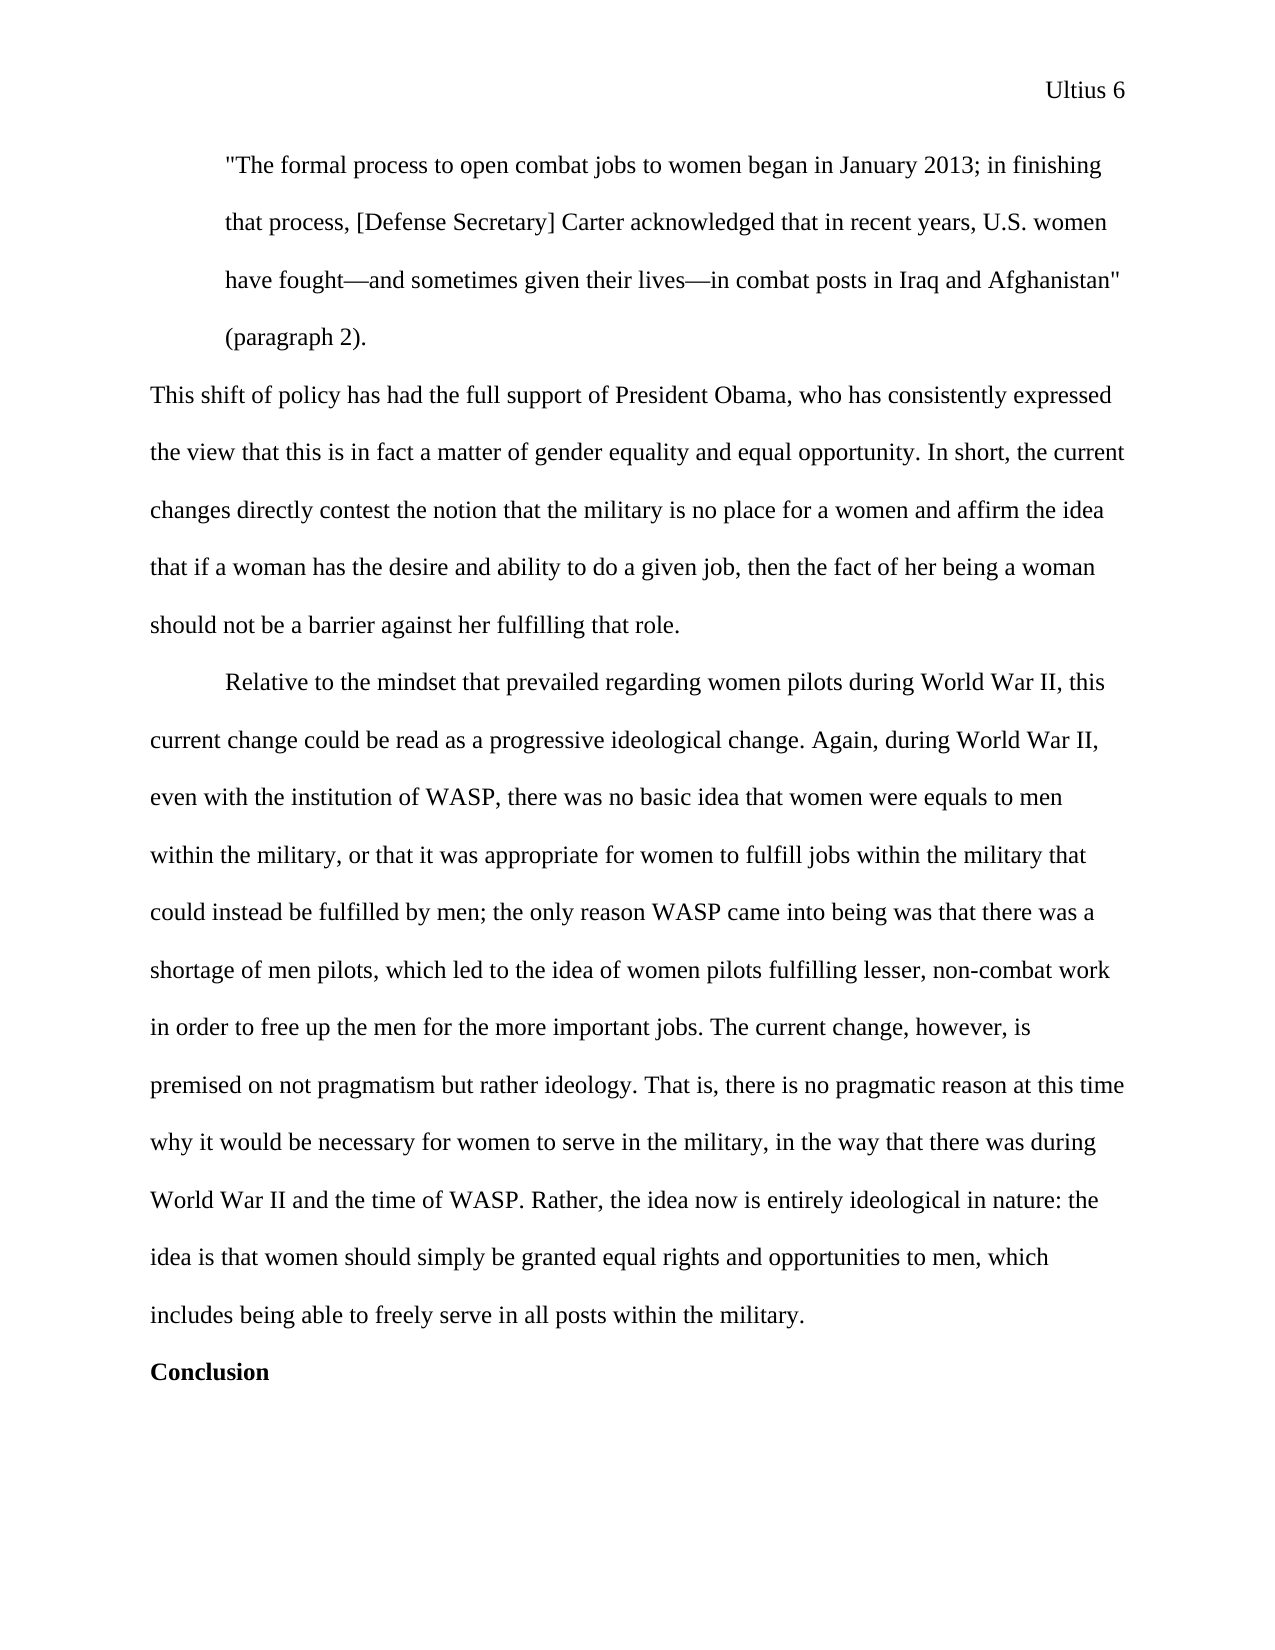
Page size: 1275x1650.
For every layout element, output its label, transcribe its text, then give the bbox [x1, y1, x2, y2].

text "The formal process to open combat jobs to women began in January 2013; in finishing that process, [Defense Secretary] Carter acknowledged that in recent years, U.S. women have fought—and sometimes given their lives—in combat posts in Iraq and Afghanistan" (paragraph 2). [225, 150, 1125, 351]
text Conclusion [150, 1357, 1125, 1386]
text This shift of policy has had the full support of President Obama, who has consistently expressed the view that this is in fact a matter of gender equality and equal opportunity. In short, the current changes directly contest the notion that the military is no place for a women and affirm the idea that if a woman has the desire and ability to do a given job, then the fact of her being a woman should not be a barrier against her fulfilling that role. [150, 380, 1125, 639]
text Relative to the mindset that prevailed regarding women pilots during World War II, this current change could be read as a progressive ideological change. Again, during World War II, even with the institution of WASP, there was no basic idea that women were equals to men within the military, or that it was appropriate for women to fulfill jobs within the military that could instead be fulfilled by men; the only reason WASP came into being was that there was a shortage of men pilots, which led to the idea of women pilots fulfilling lesser, non-combat work in order to free up the men for the more important jobs. The current change, however, is premised on not pragmatism but rather ideology. That is, there is no pragmatic reason at this time why it would be necessary for women to serve in the military, in the way that there was during World War II and the time of WASP. Rather, the idea now is entirely ideological in nature: the idea is that women should simply be granted equal rights and opportunities to men, which includes being able to freely serve in all posts within the military. [150, 667, 1125, 1329]
